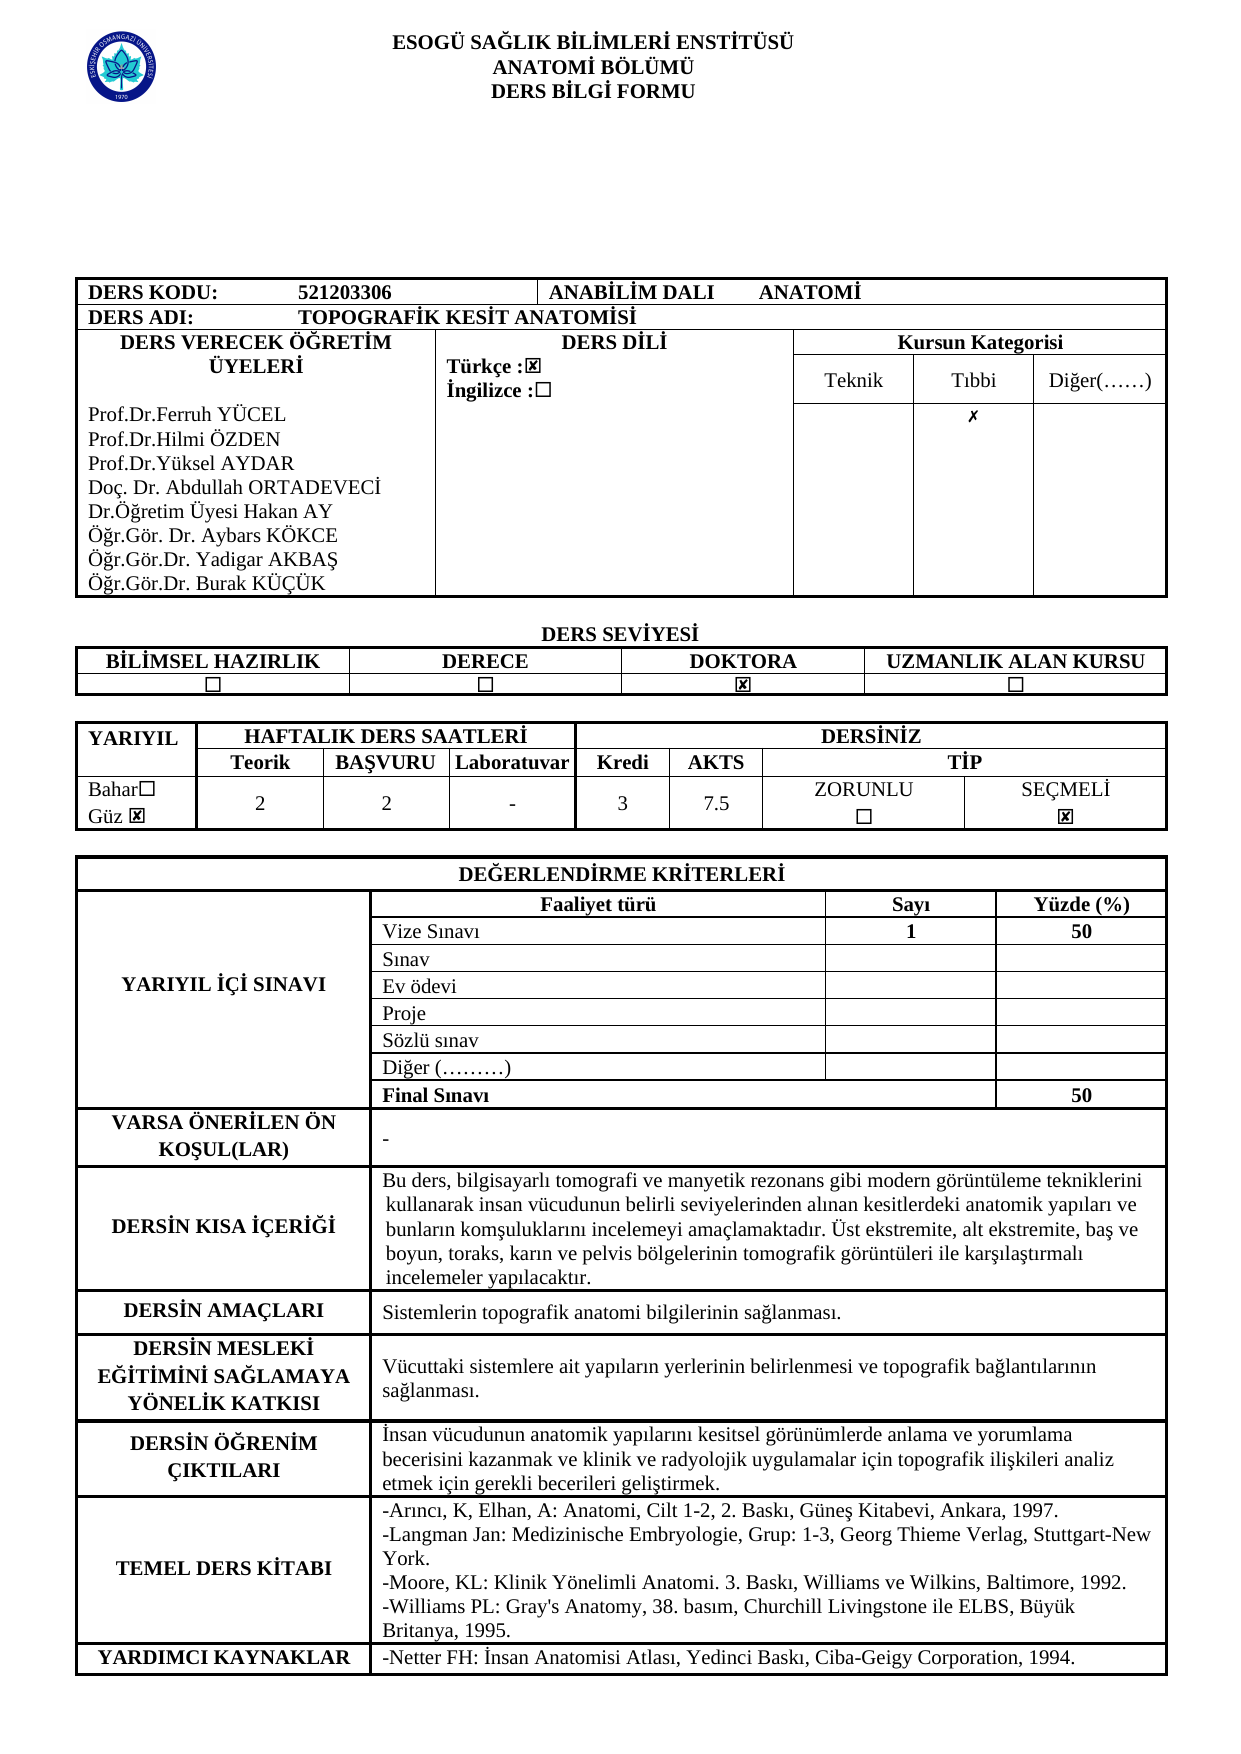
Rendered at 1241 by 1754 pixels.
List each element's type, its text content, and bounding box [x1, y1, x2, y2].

table_cell [997, 1054, 1165, 1079]
table_cell -Arıncı, K, Elhan, A: Anatomi, Cilt 1-2, 2. Baskı, Güneş Kitabevi, Ankara, 1997. -Langman Jan: Medizinische Embryologie, Grup: 1-3, Georg Thieme Verlag, Stuttgart-New York. -Moore, KL: Klinik Yönelimli Anatomi. 3. Baskı, Williams ve Wilkins, Baltimore, 1992. -Williams PL: Gray's Anatomy, 38. basım, Churchill Livingstone ile ELBS, Büyük Britanya, 1995. [372, 1498, 1165, 1642]
table_cell [826, 1054, 995, 1079]
table_header HAFTALIK DERS SAATLERİ [198, 724, 574, 748]
table_cell Kredi [577, 749, 669, 776]
table_header YARIYIL [78, 724, 195, 776]
table_cell DERS VERECEK ÖĞRETİM ÜYELERİ Prof.Dr.Ferruh YÜCEL Prof.Dr.Hilmi ÖZDEN Prof.Dr.Yüksel AYDAR Doç. Dr. Abdullah ORTADEVECİ Dr.Öğretim Üyesi Hakan AY Öğr.Gör. Dr. Aybars KÖKCE Öğr.Gör.Dr. Yadigar AKBAŞ Öğr.Gör.Dr. Burak KÜÇÜK [78, 330, 435, 595]
table_cell [865, 674, 1165, 693]
table_cell DERS ADI: [78, 305, 287, 329]
table_cell DERSİN ÖĞRENİM ÇIKTILARI [78, 1423, 369, 1494]
table_cell 50 [997, 918, 1165, 943]
table_header ANABİLİM DALI [538, 280, 747, 304]
table_header ANATOMİ [747, 280, 1165, 304]
table_cell Sınav [372, 945, 825, 971]
table_cell [763, 801, 964, 828]
table_cell - [372, 1110, 1165, 1165]
table_cell DERSİN KISA İÇERİĞİ [78, 1168, 369, 1289]
table_cell DERSİN AMAÇLARI [78, 1292, 369, 1333]
table_cell [826, 972, 995, 998]
table_cell Faaliyet türü [372, 892, 825, 916]
table_cell [1034, 404, 1165, 595]
table_cell ZORUNLU [763, 777, 964, 801]
table_cell [78, 674, 349, 693]
table_cell SEÇMELİ [965, 777, 1165, 801]
table_cell [997, 1026, 1165, 1052]
table_cell [794, 404, 913, 595]
table_cell [436, 403, 793, 595]
table_header 521203306 [287, 280, 537, 304]
picture [86, 29, 157, 104]
table_cell Bahar [78, 777, 195, 801]
table_cell Bu ders, bilgisayarlı tomografi ve manyetik rezonans gibi modern görüntüleme tekniklerini kullanarak insan vücudunun belirli seviyelerinden alınan kesitlerdeki anatomik yapıları ve bunların komşuluklarını incelemeyi amaçlamaktadır. Üst ekstremite, alt ekstremite, baş ve boyun, toraks, karın ve pelvis bölgelerinin tomografik görüntüleri ile karşılaştırmalı incelemeler yapılacaktır. [372, 1168, 1165, 1289]
table_cell Kursun Kategorisi [794, 330, 1165, 354]
table_cell Final Sınavı [372, 1081, 995, 1107]
table_cell [826, 1026, 995, 1052]
table_cell 1 [826, 918, 995, 943]
table_cell Yüzde (%) [997, 892, 1165, 916]
table_cell [826, 999, 995, 1025]
table_cell DERSİN MESLEKİ EĞİTİMİNİ SAĞLAMAYA YÖNELİK KATKISI [78, 1336, 369, 1419]
table_header DERS KODU: [78, 280, 287, 304]
table_cell TEMEL DERS KİTABI [78, 1498, 369, 1642]
table_cell 3 [577, 777, 669, 828]
table_cell Vize Sınavı [372, 918, 825, 943]
table_cell 7.5 [670, 777, 762, 828]
table_cell TOPOGRAFİK KESİT ANATOMİSİ [287, 305, 1165, 329]
table_cell Laboratuvar [450, 749, 574, 776]
text DERS SEVİYESİ [75, 622, 1165, 646]
table_cell Güz [78, 801, 195, 828]
table_cell TİP [763, 749, 1165, 776]
table_cell [997, 999, 1165, 1025]
table_cell Diğer (………) [372, 1054, 825, 1079]
table_cell 50 [997, 1081, 1165, 1107]
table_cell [372, 1645, 1165, 1673]
table_cell YARIYIL İÇİ SINAVI [78, 892, 369, 1107]
table_cell Teorik [198, 749, 323, 776]
table_cell VARSA ÖNERİLEN ÖN KOŞUL(LAR) [78, 1110, 369, 1165]
table_cell AKTS [670, 749, 762, 776]
table_header BİLİMSEL HAZIRLIK [78, 649, 349, 673]
table_cell Proje [372, 999, 825, 1025]
table_header DERECE [350, 649, 621, 673]
table_header DOKTORA [622, 649, 864, 673]
table_cell 2 [198, 777, 323, 828]
table_cell Vücuttaki sistemlere ait yapıların yerlerinin belirlenmesi ve topografik bağlantılarının sağlanması. [372, 1336, 1165, 1419]
table_cell [997, 972, 1165, 998]
table_cell DERS DİLİ Türkçe : İngilizce : [436, 330, 793, 402]
table_cell - [450, 777, 574, 828]
table_cell Tıbbi [914, 355, 1033, 402]
table_cell Teknik [794, 355, 913, 402]
table_cell Sistemlerin topografik anatomi bilgilerinin sağlanması. [372, 1292, 1165, 1333]
table_cell [965, 801, 1165, 828]
table_cell [997, 945, 1165, 971]
table_cell [826, 945, 995, 971]
table_cell Ev ödevi [372, 972, 825, 998]
table_cell Sayı [826, 892, 995, 916]
table_cell Diğer(……) [1034, 355, 1165, 402]
table_cell İnsan vücudunun anatomik yapılarını kesitsel görünümlerde anlama ve yorumlama becerisini kazanmak ve klinik ve radyolojik uygulamalar için topografik ilişkileri analiz etmek için gerekli becerileri geliştirmek. [372, 1423, 1165, 1494]
table_header DEĞERLENDİRME KRİTERLERİ [78, 859, 1165, 889]
table_cell [350, 674, 621, 693]
table_header UZMANLIK ALAN KURSU [865, 649, 1165, 673]
table_cell [914, 404, 1033, 595]
table_cell [622, 674, 864, 693]
table_cell YARDIMCI KAYNAKLAR [78, 1645, 369, 1673]
table_cell Sözlü sınav [372, 1026, 825, 1052]
table_header DERSİNİZ [577, 724, 1165, 748]
table_cell 2 [324, 777, 449, 828]
table_cell BAŞVURU [324, 749, 449, 776]
